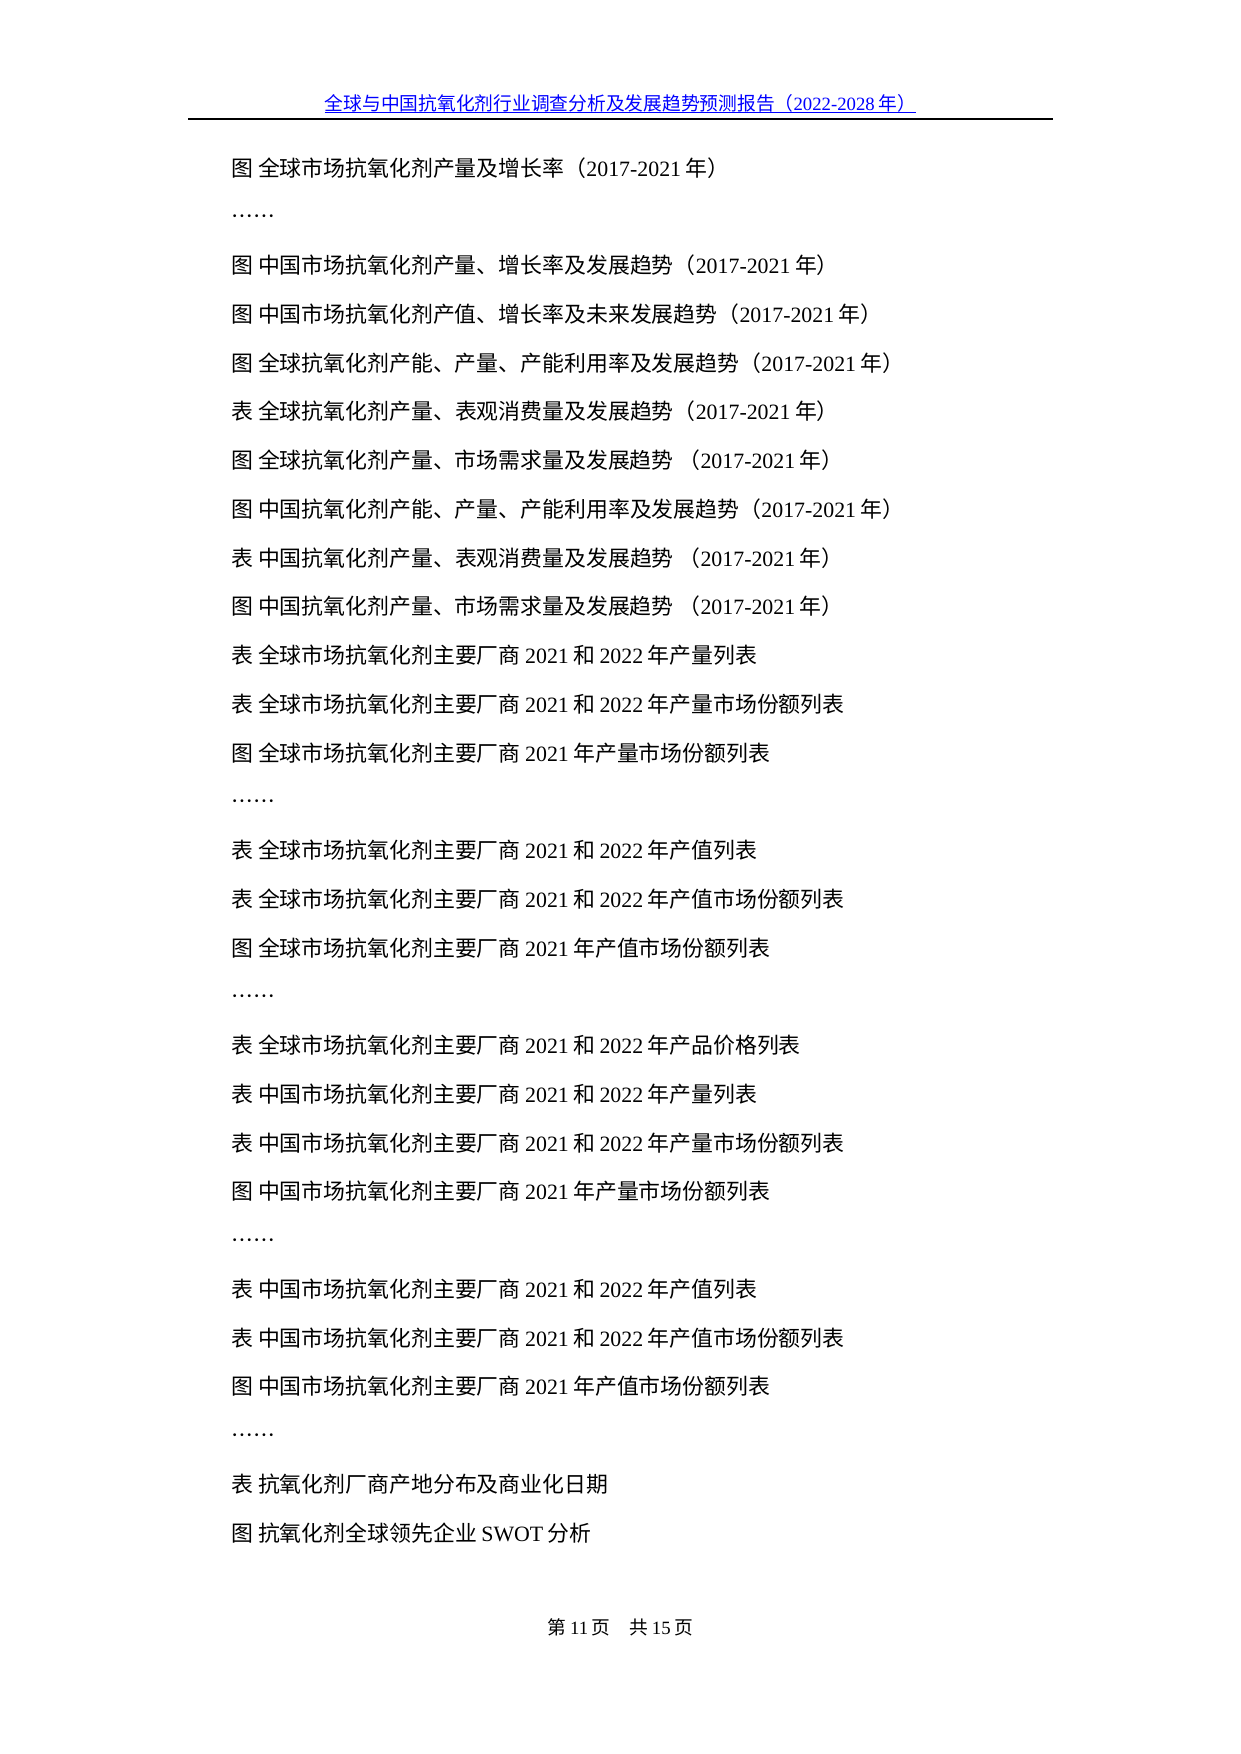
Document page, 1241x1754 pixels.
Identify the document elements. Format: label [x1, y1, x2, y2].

text [187, 150, 1053, 1548]
